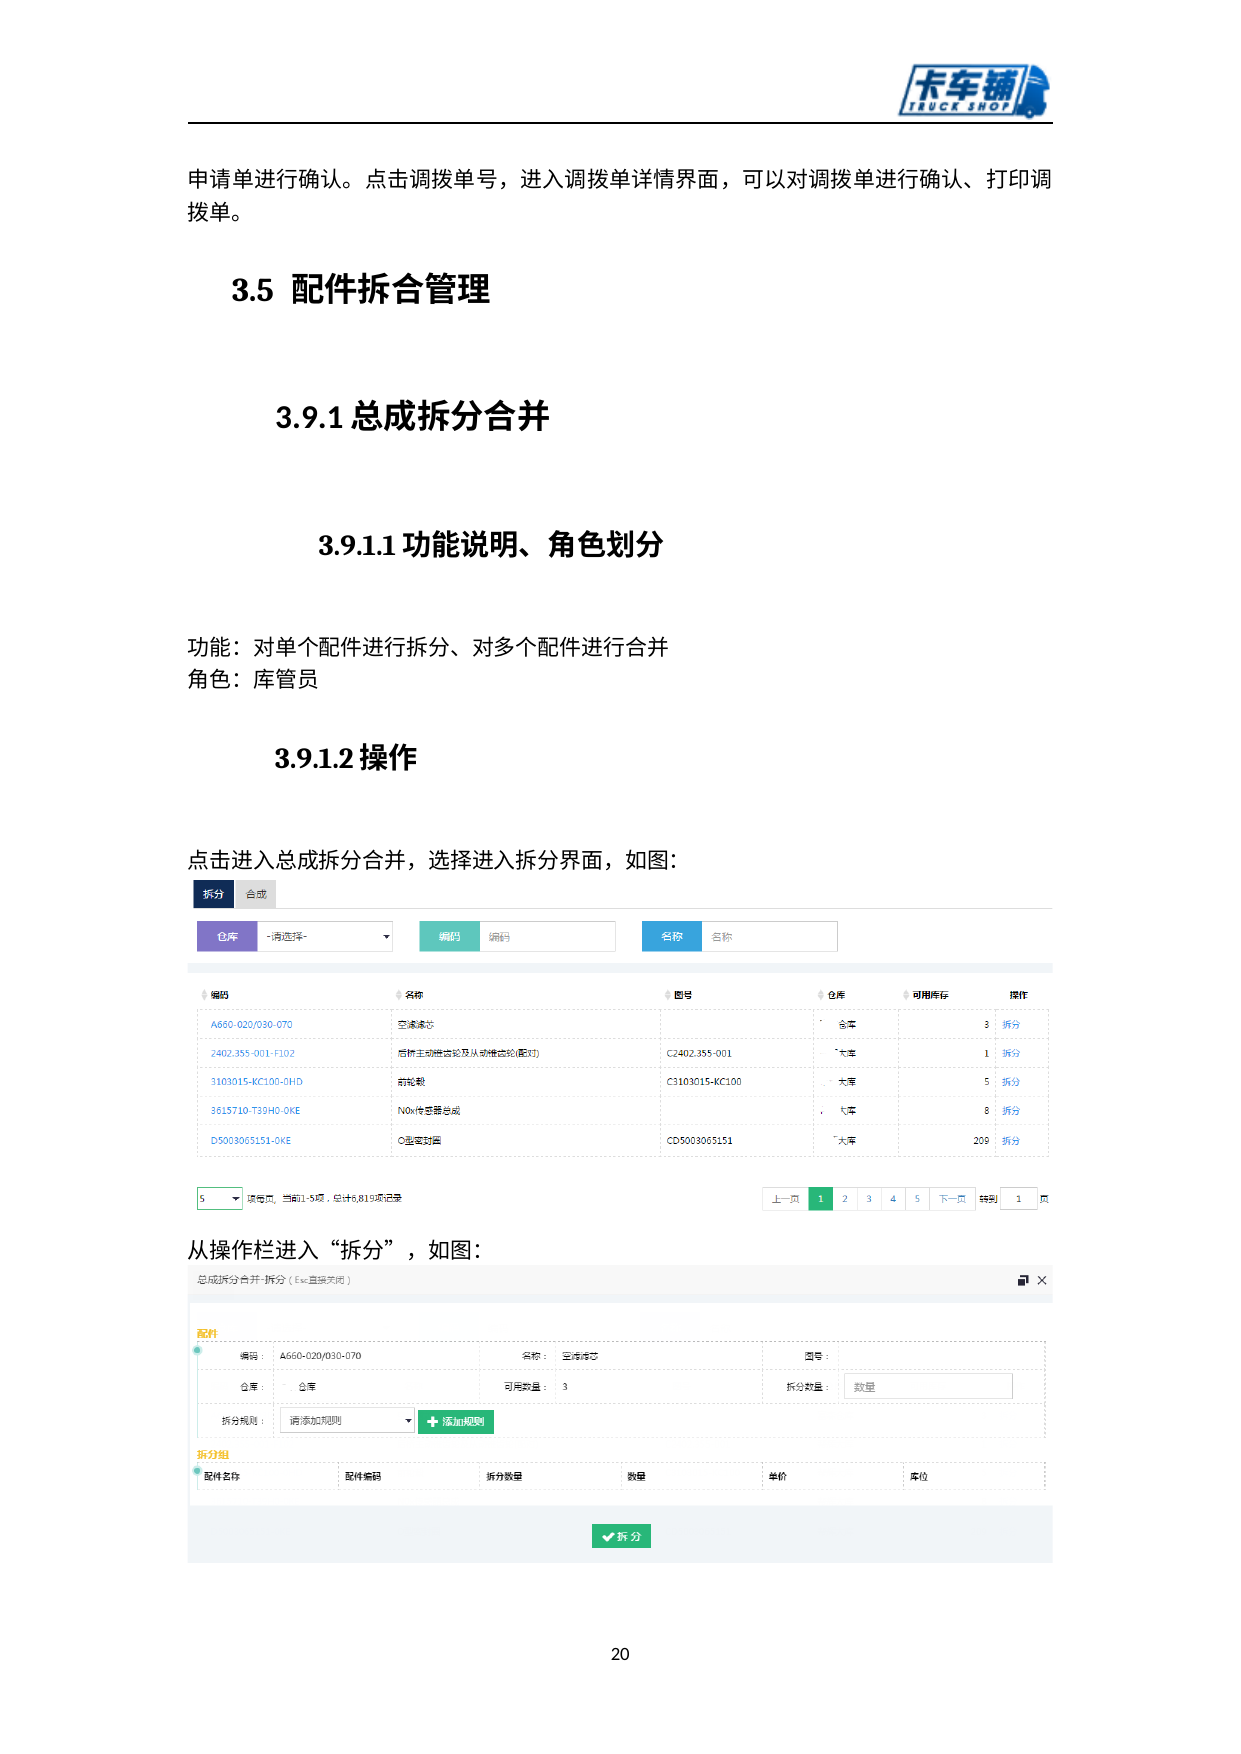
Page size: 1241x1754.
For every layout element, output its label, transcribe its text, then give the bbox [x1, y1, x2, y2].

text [187, 162, 1053, 227]
subtitle 3.9.1总成拆分合并 [231, 381, 1053, 446]
text 角色：库管员 [187, 662, 1053, 694]
text 点击进入总成拆分合并，选择进入拆分界面，如图： [187, 842, 1053, 875]
text 功能：对单个配件进行拆分、对多个配件进行合并 [187, 629, 1053, 662]
subtitle 3.9.1.1功能说明、角色划分 [291, 511, 1053, 576]
picture [895, 59, 1053, 120]
text 从操作栏进入“拆分”，如图： [187, 1232, 1053, 1265]
subtitle 3.9.1.2操作 [231, 723, 1053, 788]
subtitle 配件拆合管理 [232, 254, 1053, 319]
picture [187, 1265, 1053, 1563]
picture [187, 875, 1053, 1217]
